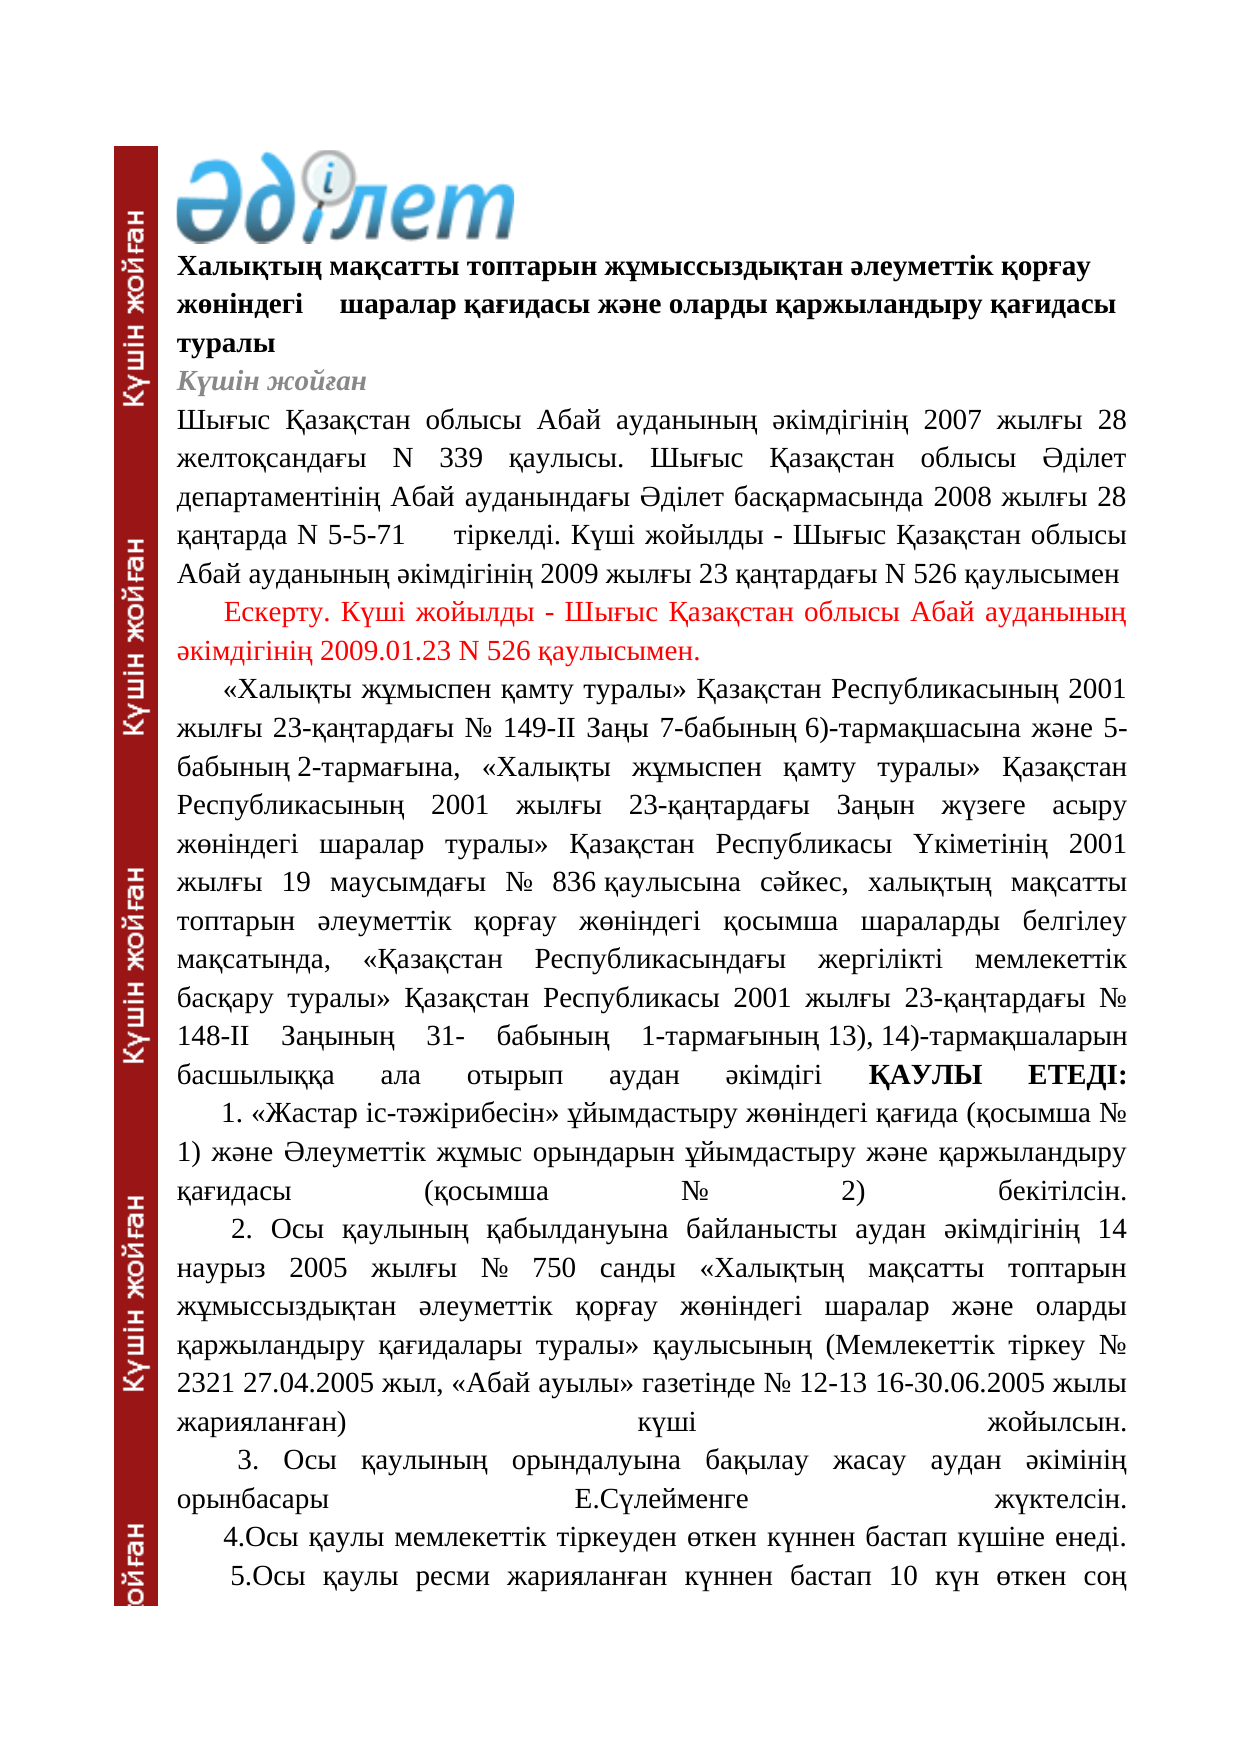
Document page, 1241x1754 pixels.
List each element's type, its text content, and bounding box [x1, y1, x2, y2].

picture [114, 589, 158, 594]
picture [114, 146, 158, 248]
text Шығыс Қазақстан облысы Абай ауданының әкімдігінің 2007 жылғы 28 желтоқсандағы N 339 қаулысы. Шығыс Қазақстан облысы Әділет департаментінің Абай ауданындағы Әділет басқармасында 2008 жылғы 28 қаңтарда N 5-5-71 тіркелді. Күші жойылды - Шығыс Қазақстан облысы Абай ауданының әкімдігінің 2009 жылғы 23 қаңтардағы N 526 қаулысымен [112, 402, 1128, 589]
picture [114, 358, 158, 363]
picture [176, 150, 515, 244]
picture [114, 397, 158, 402]
picture [114, 667, 158, 672]
text Халықтың мақсатты топтарын жұмыссыздықтан әлеуметтік қорғау жөніндегі шаралар қағидасы және оларды қаржыландыру қағидасы туралы [112, 248, 1128, 358]
text Күшін жойған [112, 363, 1128, 397]
text Ескерту. Күші жойылды - Шығыс Қазақстан облысы Абай ауданының әкімдігінің 2009.01.23 N 526 қаулысымен. [112, 594, 1128, 667]
picture [114, 1592, 158, 1606]
